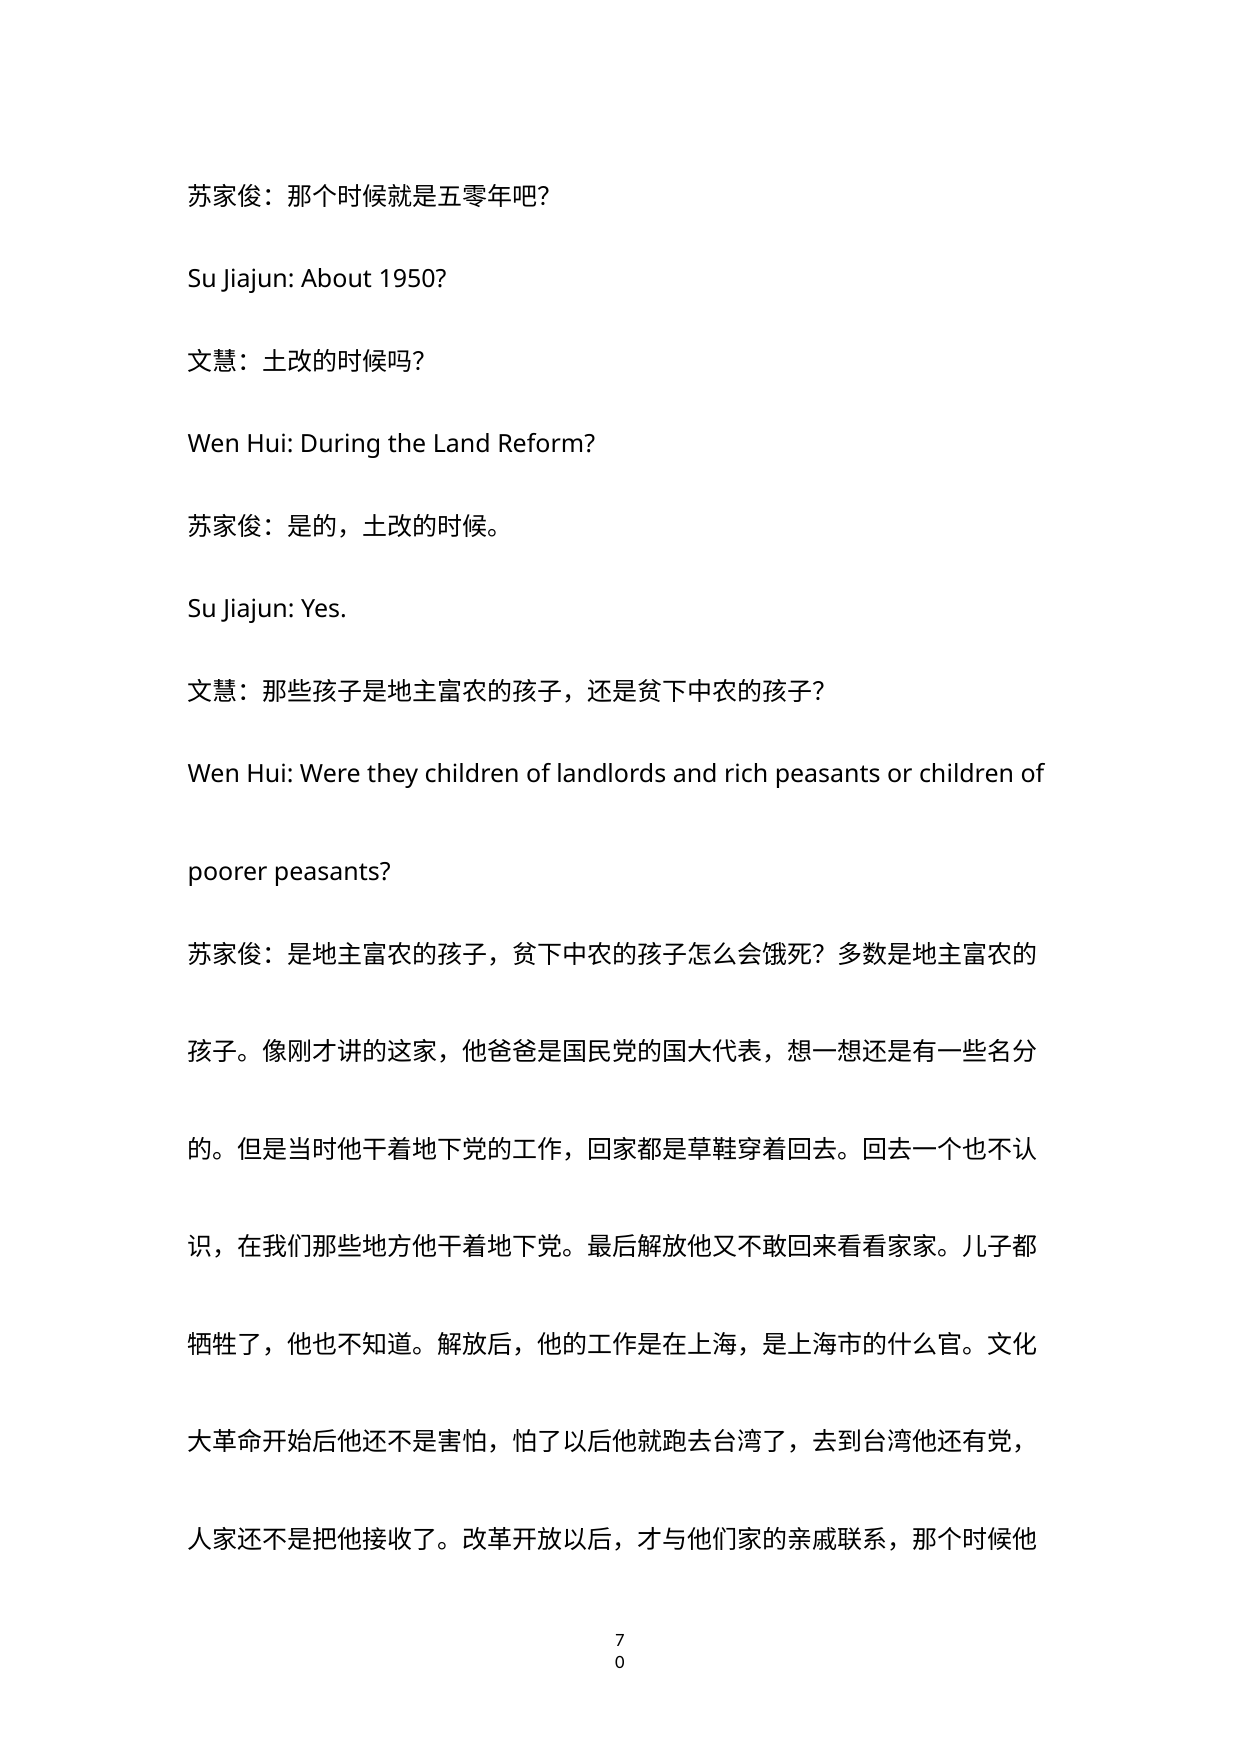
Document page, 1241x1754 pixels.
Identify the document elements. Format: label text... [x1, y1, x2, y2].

text 文慧：那些孩子是地主富农的孩子，还是贫下中农的孩子？ [187, 657, 1053, 722]
text Wen Hui: Were they children of landlords and rich peasants or children of poorer peasants? [187, 740, 1053, 903]
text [187, 920, 1053, 1570]
text 文慧：土改的时候吗？ [187, 327, 1053, 392]
text Su Jiajun: About 1950? [187, 245, 1053, 310]
text 苏家俊：那个时候就是五零年吧？ [187, 162, 1053, 227]
text 苏家俊：是的，土改的时候。 [187, 492, 1053, 557]
text Su Jiajun: Yes. [187, 575, 1053, 640]
text Wen Hui: During the Land Reform? [187, 410, 1053, 475]
